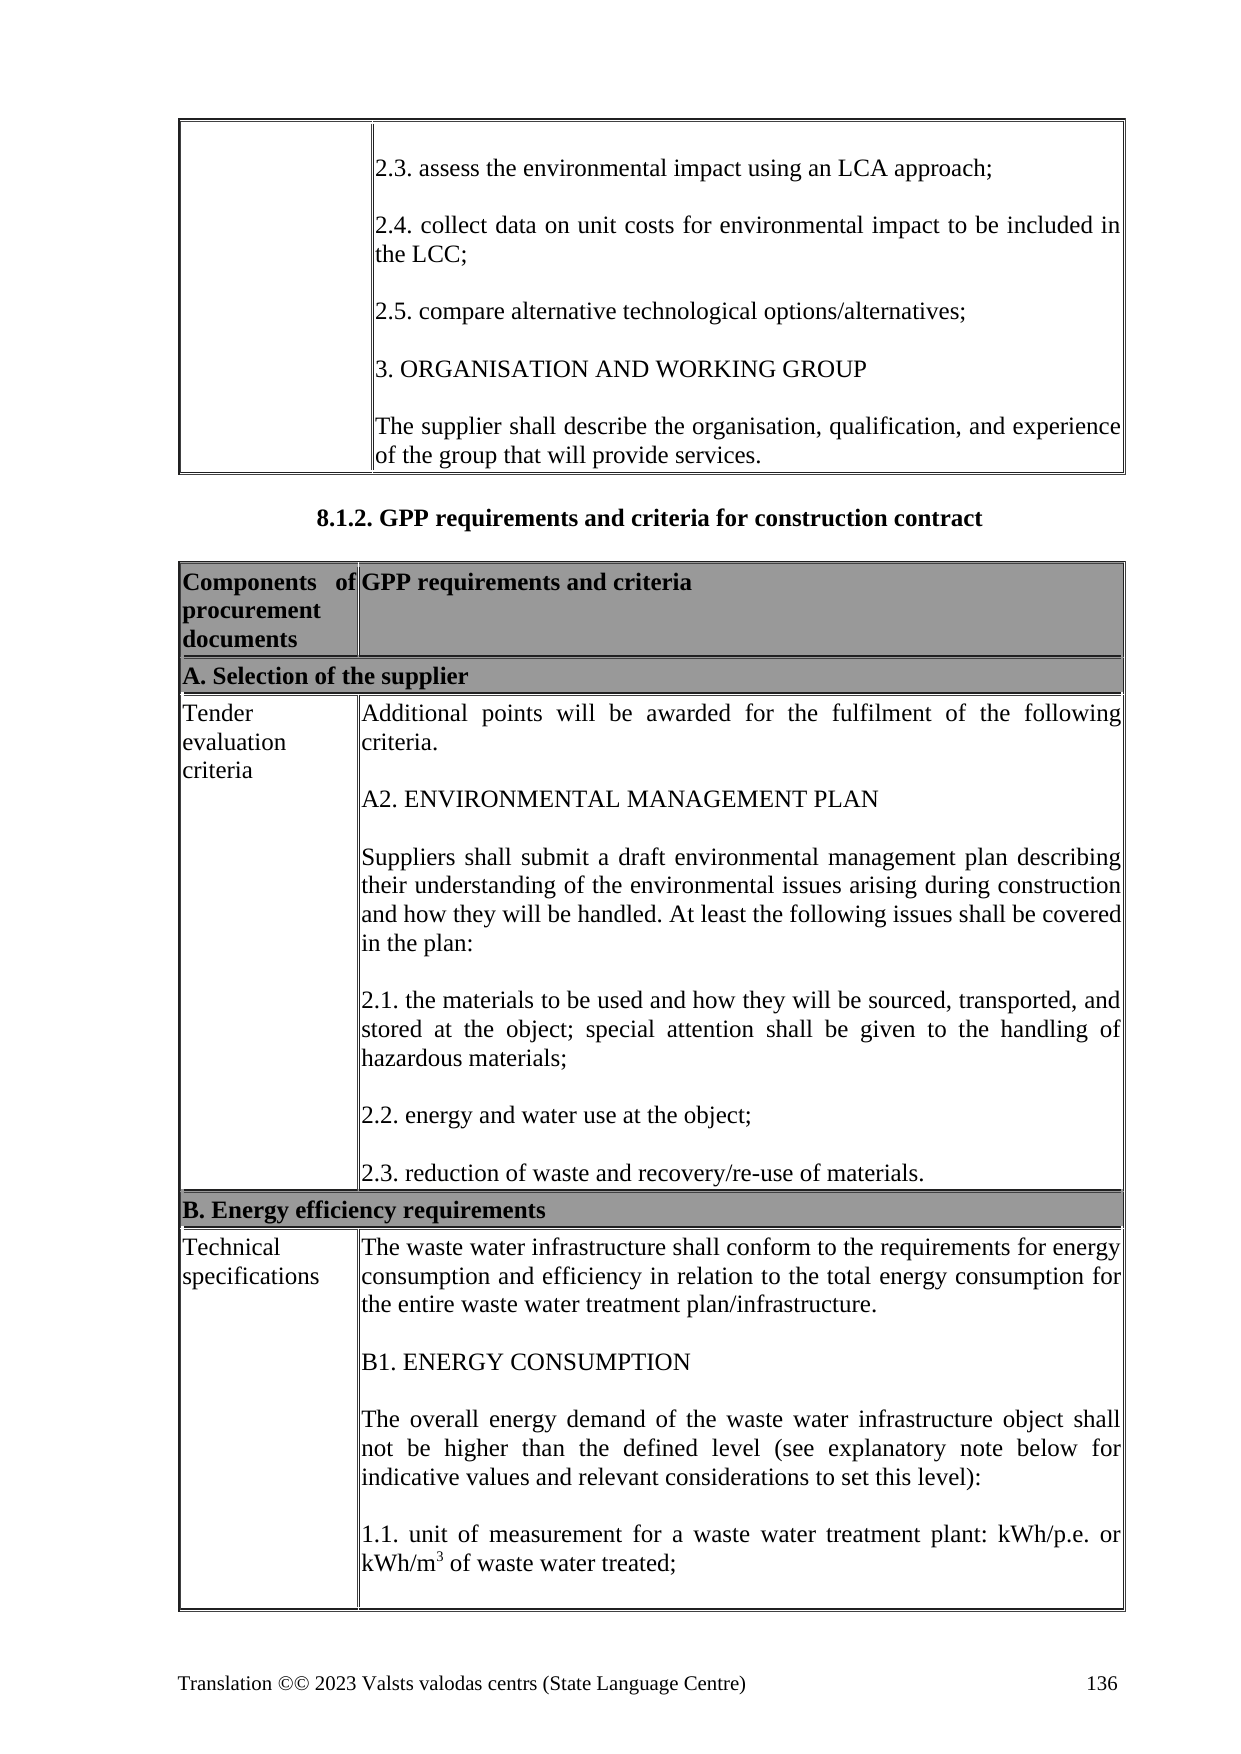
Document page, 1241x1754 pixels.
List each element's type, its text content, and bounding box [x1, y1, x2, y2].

table_cell Tender evaluation criteria [181, 692, 357, 1189]
table_header Components of procurement documents [181, 564, 358, 655]
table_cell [181, 122, 372, 471]
table_cell Additional points will be awarded for the fulfilment of the following criteria. A2. ENVIRONMENTAL MANAGEMENT PLAN Suppliers shall submit a draft environmental management plan describing their understanding of the environmental issues arising during construction and how they will be handled. At least the following issues shall be covered in the plan: 2.1. the materials to be used and how they will be sourced, transported, and stored at the object; special attention shall be given to the handling of hazardous materials; 2.2. energy and water use at the object; 2.3. reduction of waste and recovery/re-use of materials. [360, 692, 1123, 1189]
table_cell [359, 1226, 1123, 1608]
text 8.1.2. GPP requirements and criteria for construction contract [177, 503, 1122, 532]
table_header GPP requirements and criteria [359, 564, 1123, 655]
table_cell B. Energy efficiency requirements [181, 1189, 1123, 1226]
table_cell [373, 122, 1123, 471]
table_cell A. Selection of the supplier [181, 655, 1123, 692]
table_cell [181, 1226, 358, 1608]
